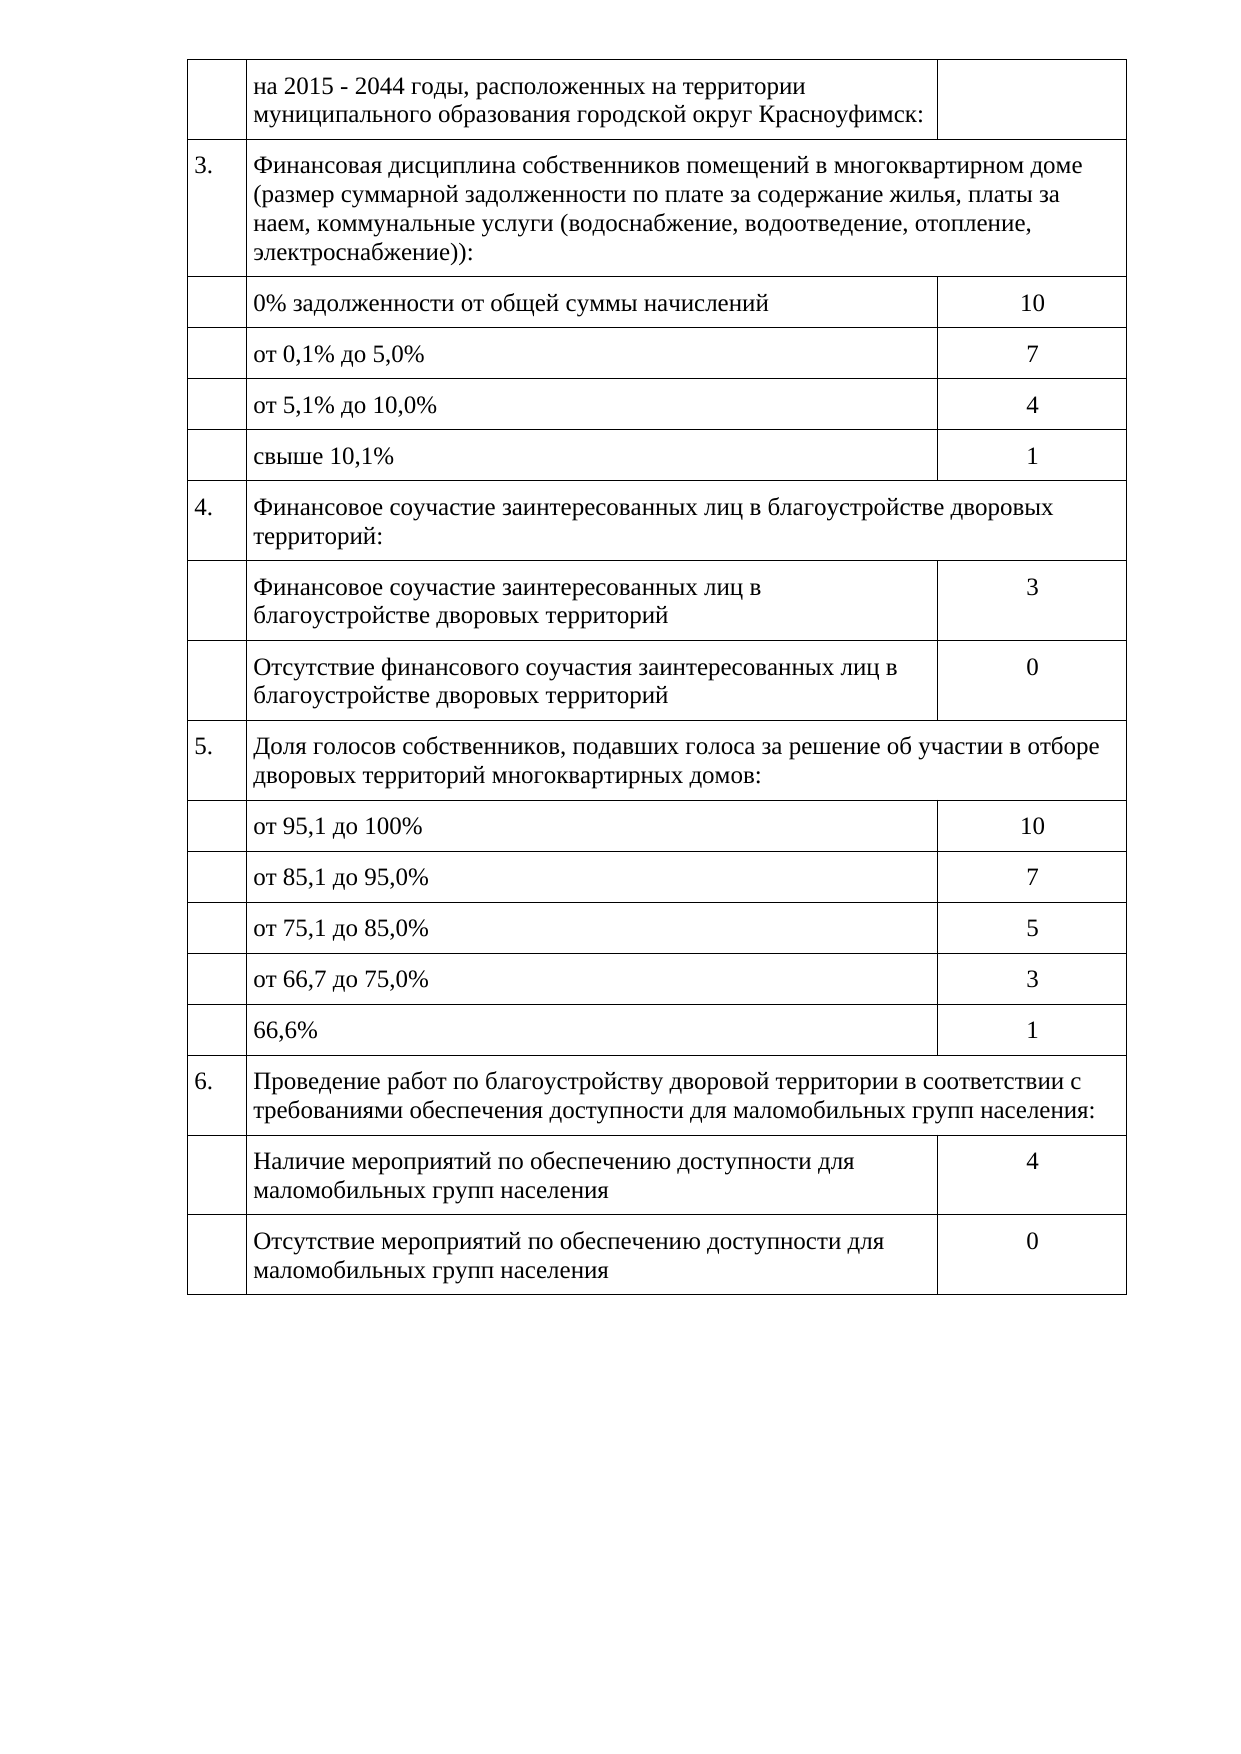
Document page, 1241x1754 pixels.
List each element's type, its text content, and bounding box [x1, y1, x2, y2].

table_cell [188, 1005, 246, 1055]
table_cell Отсутствие мероприятий по обеспечению доступности для маломобильных групп населения [247, 1215, 937, 1294]
table_cell 4 [938, 1136, 1126, 1214]
table_cell 1 [938, 430, 1126, 480]
table_cell Доля голосов собственников, подавших голоса за решение об участии в отборе дворовых территорий многоквартирных домов: [247, 721, 1126, 799]
table_cell [188, 641, 246, 720]
table_cell 4. [188, 481, 246, 560]
table_cell 3 [938, 954, 1126, 1004]
table_cell 1 [938, 1005, 1126, 1055]
table_cell свыше 10,1% [247, 430, 937, 480]
table_cell [188, 277, 246, 327]
table_cell от 5,1% до 10,0% [247, 379, 937, 429]
table_cell Отсутствие финансового соучастия заинтересованных лиц в благоустройстве дворовых территорий [247, 641, 937, 720]
table_cell 0% задолженности от общей суммы начислений [247, 277, 937, 327]
table_cell Проведение работ по благоустройству дворовой территории в соответствии с требованиями обеспечения доступности для маломобильных групп населения: [247, 1056, 1126, 1134]
table_cell [188, 954, 246, 1004]
table_cell от 75,1 до 85,0% [247, 903, 937, 953]
table_cell от 95,1 до 100% [247, 801, 937, 851]
table_cell 0 [938, 60, 1126, 139]
table_cell 7 [938, 852, 1126, 902]
table_cell Финансовая дисциплина собственников помещений в многоквартирном доме (размер суммарной задолженности по плате за содержание жилья, платы за наем, коммунальные услуги (водоснабжение, водоотведение, отопление, электроснабжение)): [247, 140, 1126, 276]
table_cell 0 [938, 1215, 1126, 1294]
table_cell 10 [938, 801, 1126, 851]
table_cell от 0,1% до 5,0% [247, 328, 937, 378]
table_cell [188, 903, 246, 953]
table_cell Финансовое соучастие заинтересованных лиц в благоустройстве дворовых территорий [247, 561, 937, 640]
table_cell 0 [938, 641, 1126, 720]
table_cell [188, 801, 246, 851]
table_cell [188, 1136, 246, 1214]
table_cell [188, 379, 246, 429]
table_cell 3 [938, 561, 1126, 640]
table_cell 5. [188, 721, 246, 799]
table_cell 4 [938, 379, 1126, 429]
table_cell 7 [938, 328, 1126, 378]
table_cell [188, 1215, 246, 1294]
table_cell от 66,7 до 75,0% [247, 954, 937, 1004]
table_cell 3. [188, 140, 246, 276]
table_cell 6. [188, 1056, 246, 1134]
table_cell [188, 561, 246, 640]
table_cell [188, 430, 246, 480]
table_cell 66,6% [247, 1005, 937, 1055]
table_cell [188, 60, 246, 139]
table_cell [188, 328, 246, 378]
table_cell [247, 60, 937, 139]
table_cell [188, 852, 246, 902]
table_cell 10 [938, 277, 1126, 327]
table_cell от 85,1 до 95,0% [247, 852, 937, 902]
table_cell Наличие мероприятий по обеспечению доступности для маломобильных групп населения [247, 1136, 937, 1214]
table_cell Финансовое соучастие заинтересованных лиц в благоустройстве дворовых территорий: [247, 481, 1126, 560]
table_cell 5 [938, 903, 1126, 953]
